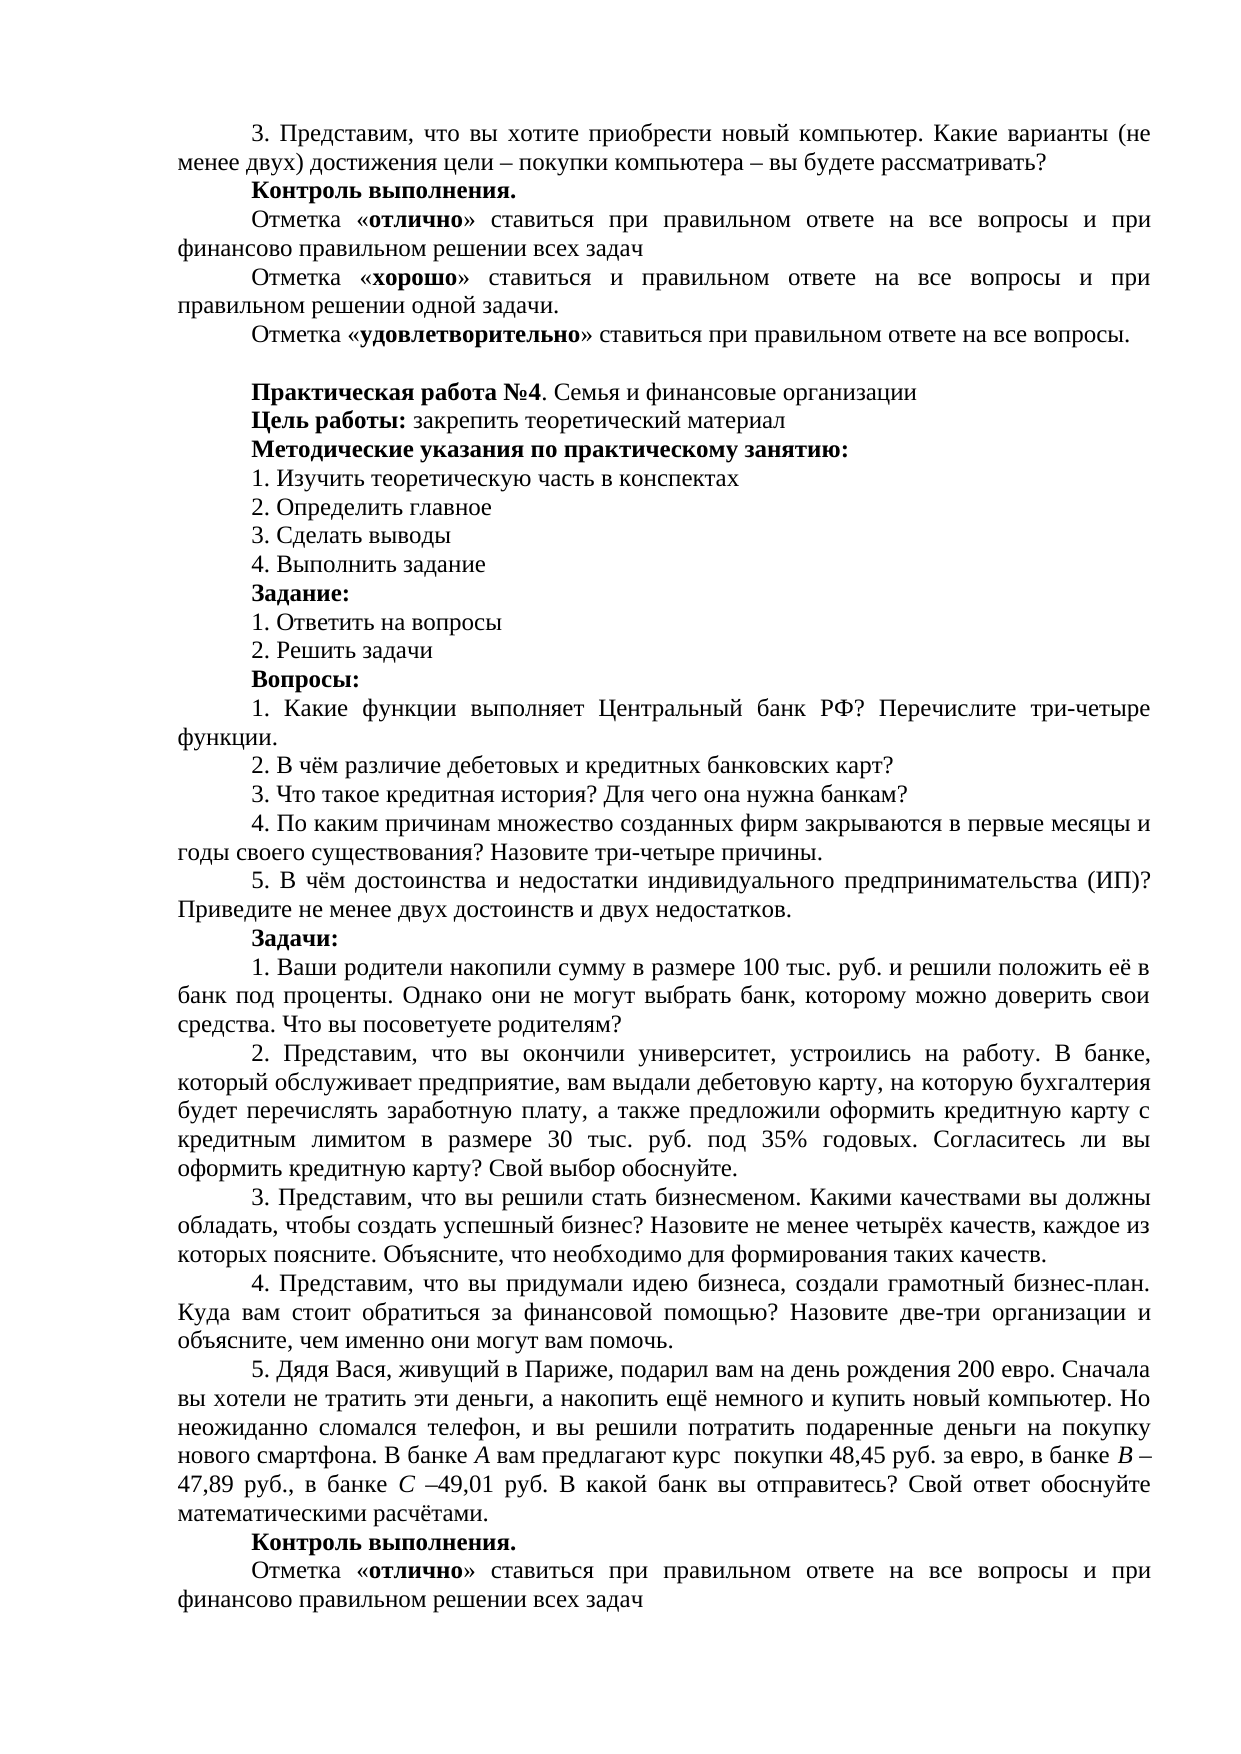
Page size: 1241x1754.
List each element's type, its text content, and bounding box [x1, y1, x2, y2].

text 3. Представим, что вы решили стать бизнесменом. Какими качествами вы должны обладать, чтобы создать успешный бизнес? Назовите не менее четырёх качеств, каждое из которых поясните. Объясните, что необходимо для формирования таких качеств. [177, 1182, 1152, 1268]
text 4. Представим, что вы придумали идею бизнеса, создали грамотный бизнес-план. Куда вам стоит обратиться за финансовой помощью? Назовите две-три организации и объясните, чем именно они могут вам помочь. [177, 1268, 1152, 1354]
text 3. Представим, что вы хотите приобрести новый компьютер. Какие варианты (не менее двух) достижения цели – покупки компьютера – вы будете рассматривать? [177, 118, 1152, 176]
text 1. Ответить на вопросы [177, 607, 1152, 636]
text 2. Решить задачи [177, 636, 1152, 664]
text 1. Изучить теоретическую часть в конспектах [177, 463, 1152, 492]
text 2. Представим, что вы окончили университет, устроились на работу. В банке, который обслуживает предприятие, вам выдали дебетовую карту, на которую бухгалтерия будет перечислять заработную плату, а также предложили оформить кредитную карту с кредитным лимитом в размере 30 тыс. руб. под 35% годовых. Согласитесь ли вы оформить кредитную карту? Свой выбор обоснуйте. [177, 1038, 1152, 1182]
text Практическая работа №4. Семья и финансовые организации [177, 377, 1152, 406]
text 3. Сделать выводы [177, 521, 1152, 549]
text 2. Определить главное [177, 492, 1152, 521]
text 3. Что такое кредитная история? Для чего она нужна банкам? [177, 779, 1152, 808]
text Отметка «удовлетворительно» ставиться при правильном ответе на все вопросы. [177, 319, 1152, 348]
text Отметка «хорошо» ставиться и правильном ответе на все вопросы и при правильном решении одной задачи. [177, 262, 1152, 319]
text Задачи: [177, 923, 1152, 952]
text 1. Какие функции выполняет Центральный банк РФ? Перечислите три-четыре функции. [177, 693, 1152, 751]
text 1. Ваши родители накопили сумму в размере 100 тыс. руб. и решили положить её в банк под проценты. Однако они не могут выбрать банк, которому можно доверить свои средства. Что вы посоветуете родителям? [177, 952, 1152, 1038]
text Методические указания по практическому занятию: [177, 434, 1152, 463]
text Отметка «отлично» ставиться при правильном ответе на все вопросы и при финансово правильном решении всех задач [177, 204, 1152, 262]
text Контроль выполнения. [177, 1527, 1152, 1556]
text Отметка «отлично» ставиться при правильном ответе на все вопросы и при финансово правильном решении всех задач [177, 1556, 1152, 1613]
text 4. Выполнить задание [177, 549, 1152, 578]
text Задание: [177, 578, 1152, 607]
text Контроль выполнения. [177, 176, 1152, 204]
text Цель работы: закрепить теоретический материал [177, 406, 1152, 434]
text 5. Дядя Вася, живущий в Париже, подарил вам на день рождения 200 евро. Сначала вы хотели не тратить эти деньги, а накопить ещё немного и купить новый компьютер. Но неожиданно сломался телефон, и вы решили потратить подаренные деньги на покупку нового смартфона. В банке А вам предлагают курс покупки 48,45 руб. за евро, в банке В – 47,89 руб., в банке С –49,01 руб. В какой банк вы отправитесь? Свой ответ обоснуйте математическими расчётами. [177, 1354, 1152, 1527]
text Вопросы: [177, 664, 1152, 693]
text 2. В чём различие дебетовых и кредитных банковских карт? [177, 751, 1152, 779]
text 5. В чём достоинства и недостатки индивидуального предпринимательства (ИП)? Приведите не менее двух достоинств и двух недостатков. [177, 866, 1152, 923]
text 4. По каким причинам множество созданных фирм закрываются в первые месяцы и годы своего существования? Назовите три-четыре причины. [177, 808, 1152, 866]
